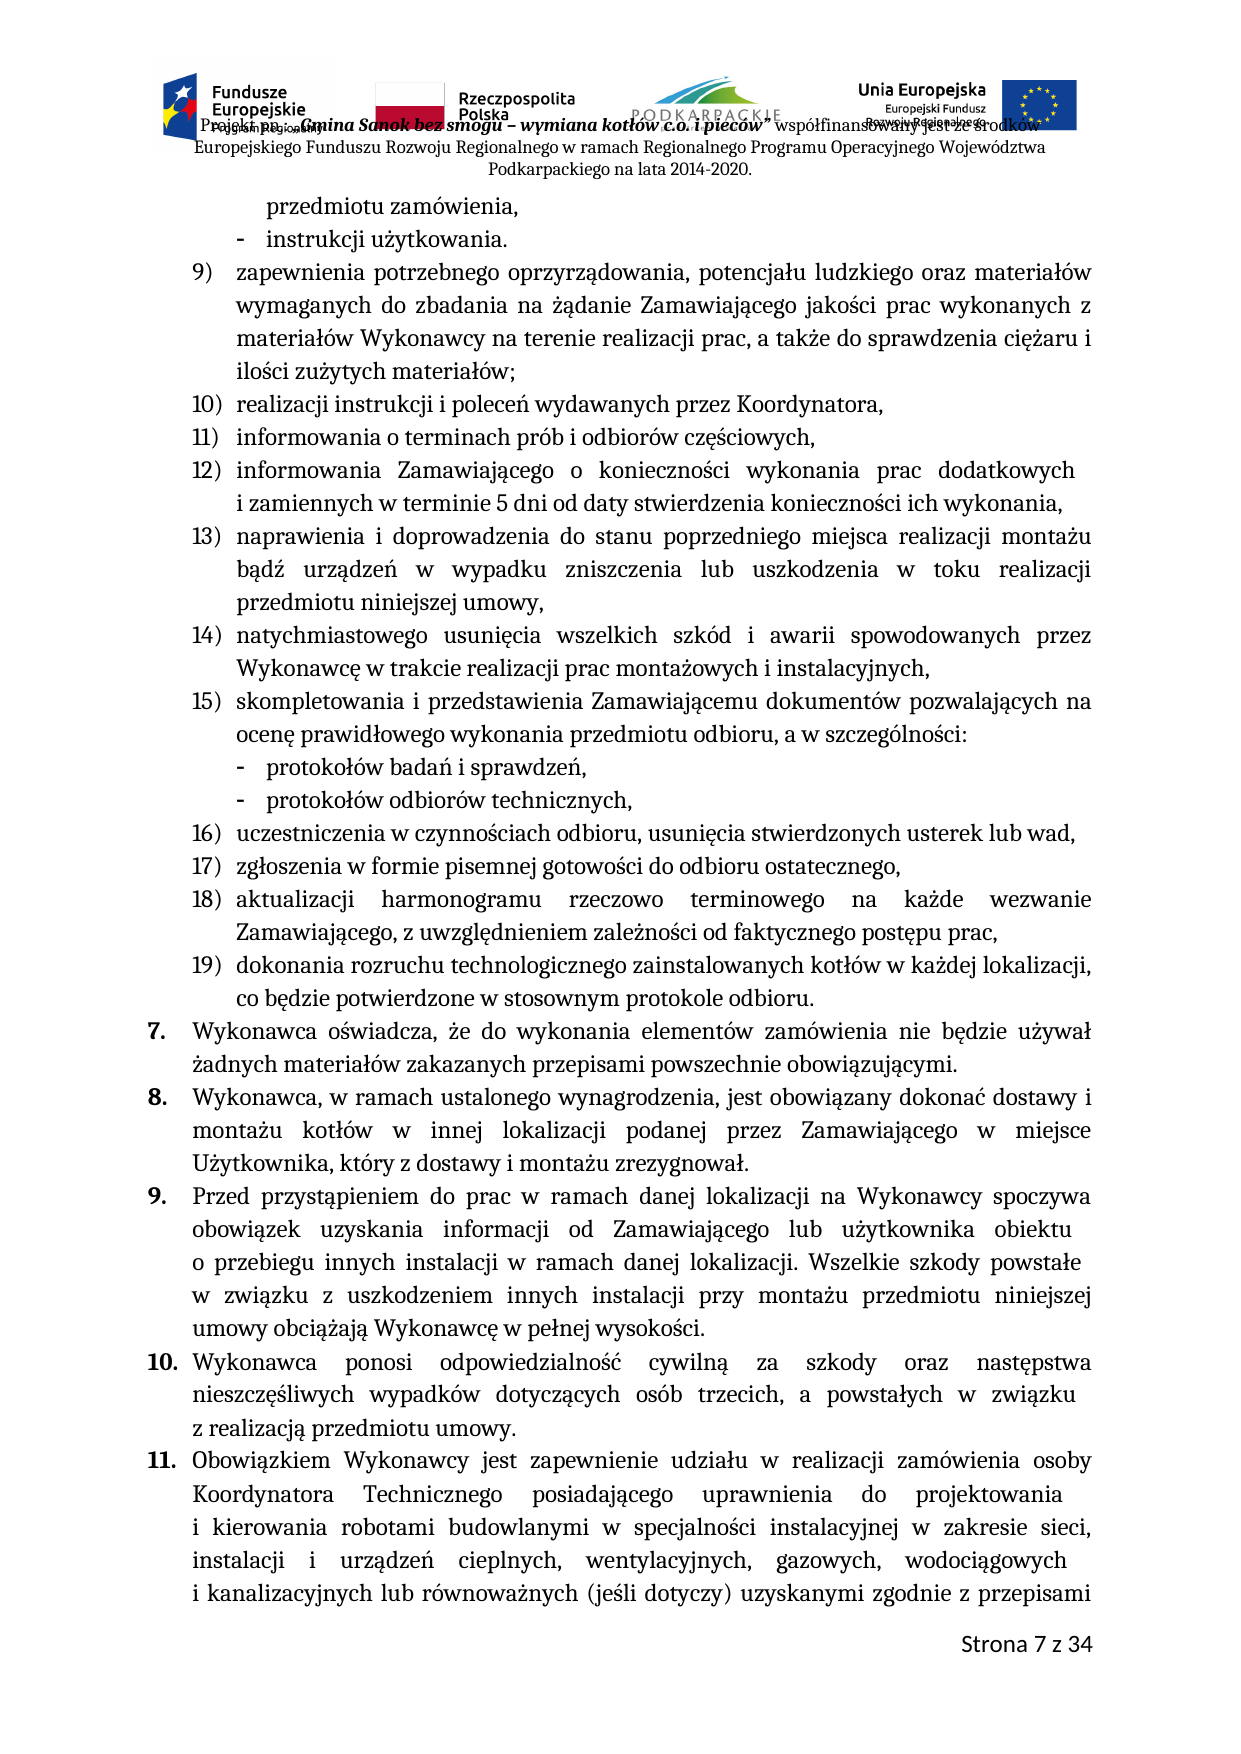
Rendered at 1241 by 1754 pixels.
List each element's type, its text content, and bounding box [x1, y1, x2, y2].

list skompletowania i przedstawienia Zamawiającemu dokumentów pozwalających na ocenę prawidłowego wykonania przedmiotu odbioru, a w szczególności: [192, 687, 1093, 749]
picture [612, 56, 800, 152]
list zapewnienia potrzebnego oprzyrządowania, potencjału ludzkiego oraz materiałów wymaganych do zbadania na żądanie Zamawiającego jakości prac wykonanych z materiałów Wykonawcy na terenie realizacji prac, a także do sprawdzenia ciężaru i ilości zużytych materiałów; [192, 258, 1093, 386]
list natychmiastowego usunięcia wszelkich szkód i awarii spowodowanych przez Wykonawcę w trakcie realizacji prac montażowych i instalacyjnych, [192, 621, 1093, 683]
picture [842, 62, 1094, 147]
picture [147, 56, 339, 157]
list informowania Zamawiającego o konieczności wykonania prac dodatkowych i zamiennych w terminie 5 dni od daty stwierdzenia konieczności ich wykonania, [192, 456, 1093, 518]
list Przed przystąpieniem do prac w ramach danej lokalizacji na Wykonawcy spoczywa obowiązek uzyskania informacji od Zamawiającego lub użytkownika obiektu o przebiegu innych instalacji w ramach danej lokalizacji. Wszelkie szkody powstałe w związku z uszkodzeniem innych instalacji przy montażu przedmiotu niniejszej umowy obciążają Wykonawcę w pełnej wysokości. [148, 1182, 1093, 1343]
list Wykonawca oświadcza, że do wykonania elementów zamówienia nie będzie używał żadnych materiałów zakazanych przepisami powszechnie obowiązującymi. [148, 1017, 1093, 1079]
list informowania o terminach prób i odbiorów częściowych, [192, 423, 1093, 452]
list aktualizacji harmonogramu rzeczowo terminowego na każde wezwanie Zamawiającego, z uwzględnieniem zależności od faktycznego postępu prac, [192, 885, 1093, 947]
list dokonania rozruchu technologicznego zainstalowanych kotłów w każdej lokalizacji, co będzie potwierdzone w stosownym protokole odbioru. [192, 951, 1093, 1013]
list naprawienia i doprowadzenia do stanu poprzedniego miejsca realizacji montażu bądź urządzeń w wypadku zniszczenia lub uszkodzenia w toku realizacji przedmiotu niniejszej umowy, [192, 522, 1093, 617]
list realizacji instrukcji i poleceń wydawanych przez Koordynatora, [192, 390, 1093, 418]
list protokołów odbiorów technicznych, [236, 786, 1093, 815]
list instrukcji użytkowania. [236, 225, 1093, 253]
picture [360, 67, 590, 145]
list atestów lub aprobat technicznych potwierdzających wymogi zawarte w opisie przedmiotu zamówienia, [236, 192, 1093, 220]
list uczestniczenia w czynnościach odbioru, usunięcia stwierdzonych usterek lub wad, [192, 819, 1093, 848]
list Wykonawca, w ramach ustalonego wynagrodzenia, jest obowiązany dokonać dostawy i montażu kotłów w innej lokalizacji podanej przez Zamawiającego w miejsce Użytkownika, który z dostawy i montażu zrezygnował. [148, 1083, 1093, 1178]
list Wykonawca ponosi odpowiedzialność cywilną za szkody oraz następstwa nieszczęśliwych wypadków dotyczących osób trzecich, a powstałych w związku z realizacją przedmiotu umowy. [148, 1347, 1093, 1442]
list zgłoszenia w formie pisemnej gotowości do odbioru ostatecznego, [192, 852, 1093, 881]
list protokołów badań i sprawdzeń, [236, 753, 1093, 782]
